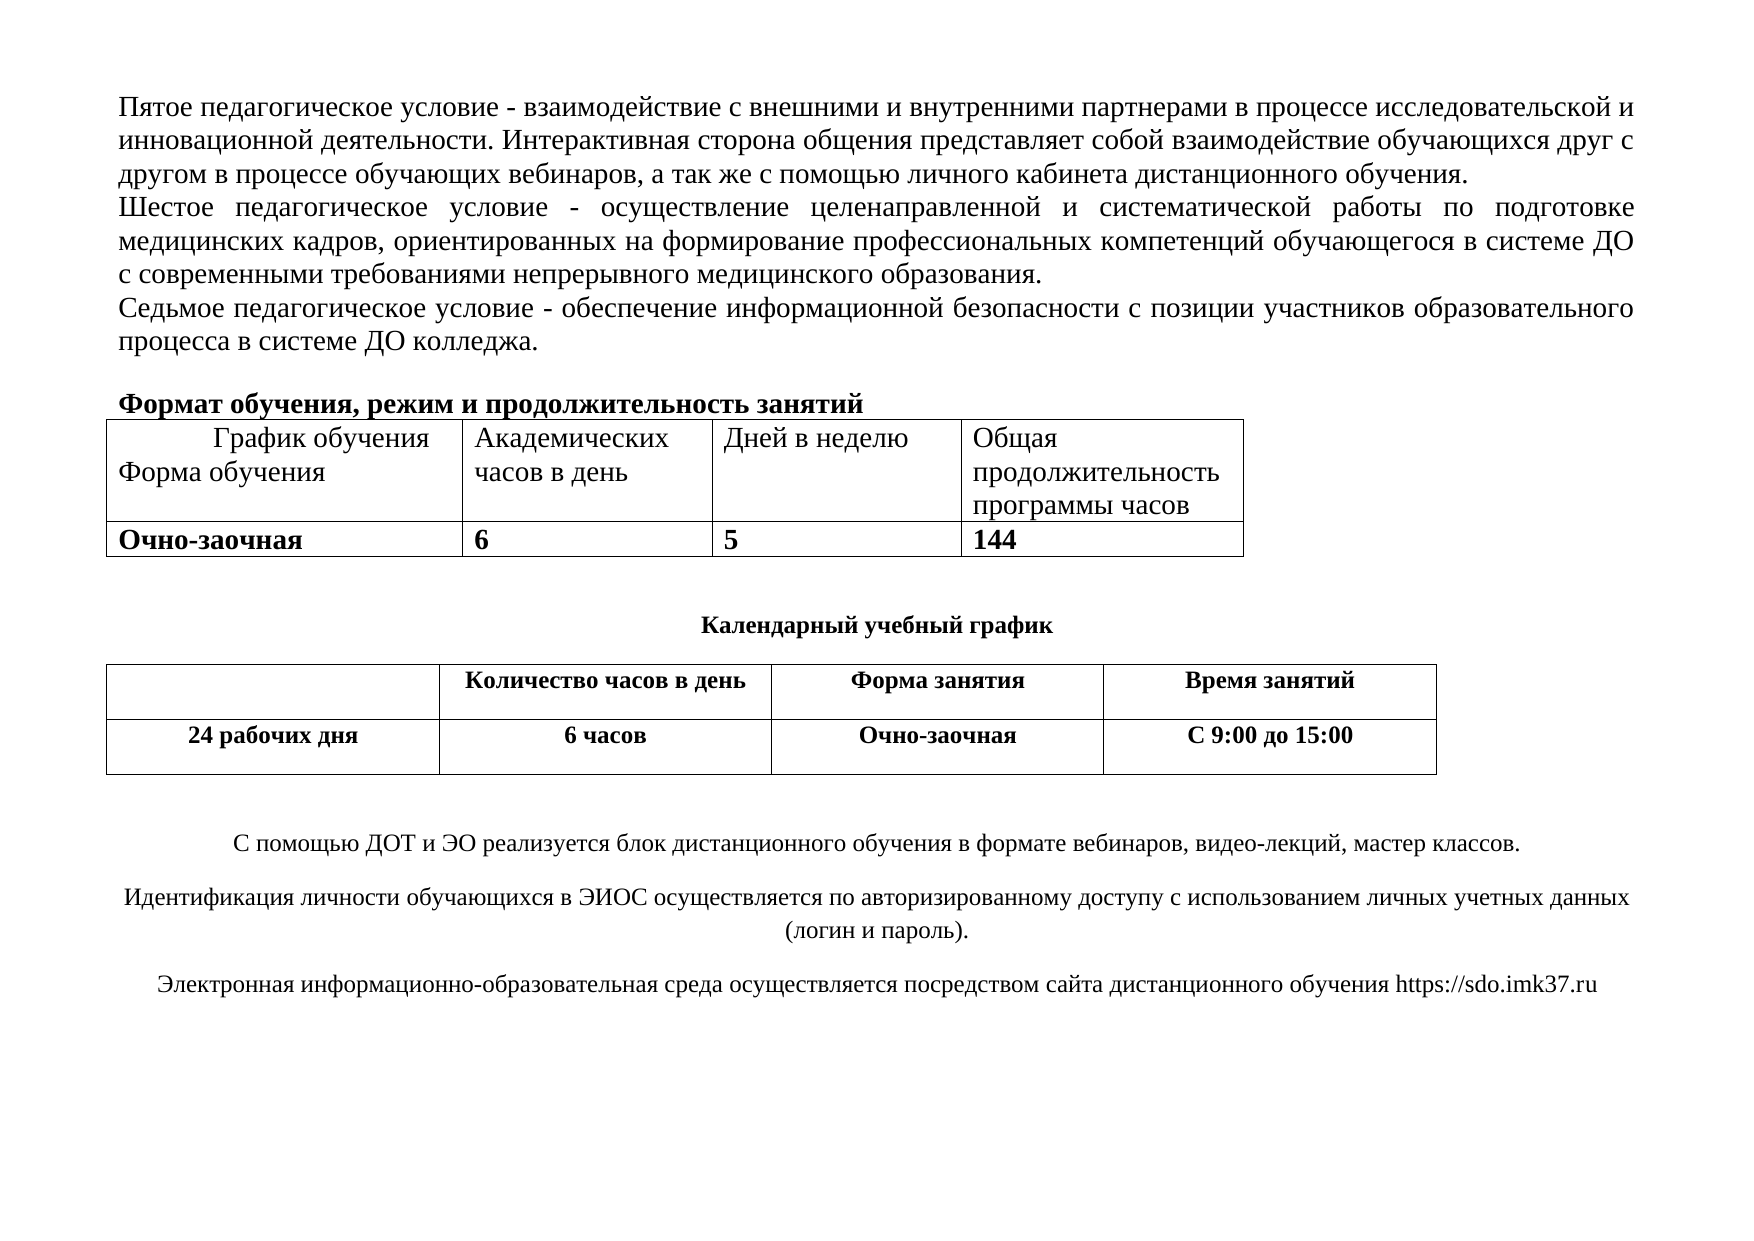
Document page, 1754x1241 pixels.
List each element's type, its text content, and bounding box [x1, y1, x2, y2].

table_cell Очно-заочная [772, 720, 1103, 774]
table_header Дней в неделю [713, 420, 961, 521]
table_header График обучения Форма обучения [107, 420, 462, 521]
text С помощью ДОТ и ЭО реализуется блок дистанционного обучения в формате вебинаров, видео-лекций, мастер классов. [118, 828, 1636, 857]
table_cell 6 часов [440, 720, 771, 774]
text Календарный учебный график [118, 610, 1636, 639]
text Идентификация личности обучающихся в ЭИОС осуществляется по авторизированному доступу с использованием личных учетных данных (логин и пароль). [118, 882, 1636, 944]
table_cell 5 [713, 522, 961, 556]
text Формат обучения, режим и продолжительность занятий [118, 386, 1636, 419]
text Седьмое педагогическое условие - обеспечение информационной безопасности с позиции участников образовательного процесса в системе ДО колледжа. [118, 290, 1636, 357]
table_cell С 9:00 до 15:00 [1104, 720, 1436, 774]
table_header Форма занятия [772, 665, 1103, 719]
table_cell Очно-заочная [107, 522, 462, 556]
table_header Количество часов в день [440, 665, 771, 719]
text Электронная информационно-образовательная среда осуществляется посредством сайта дистанционного обучения https://sdo.imk37.ru [118, 969, 1636, 998]
table_header Общая продолжительность программы часов [962, 420, 1243, 521]
text Пятое педагогическое условие - взаимодействие с внешними и внутренними партнерами в процессе исследовательской и инновационной деятельности. Интерактивная сторона общения представляет собой взаимодействие обучающихся друг с другом в процессе обучающих вебинаров, а так же с помощью личного кабинета дистанционного обучения. [118, 89, 1636, 189]
table_cell 6 [463, 522, 712, 556]
table_header Время занятий [1104, 665, 1436, 719]
table_cell 144 [962, 522, 1243, 556]
table_cell 24 рабочих дня [107, 720, 439, 774]
table_header [107, 665, 439, 719]
table_header Академических часов в день [463, 420, 712, 521]
text Шестое педагогическое условие - осуществление целенаправленной и систематической работы по подготовке медицинских кадров, ориентированных на формирование профессиональных компетенций обучающегося в системе ДО с современными требованиями непрерывного медицинского образования. [118, 189, 1636, 290]
